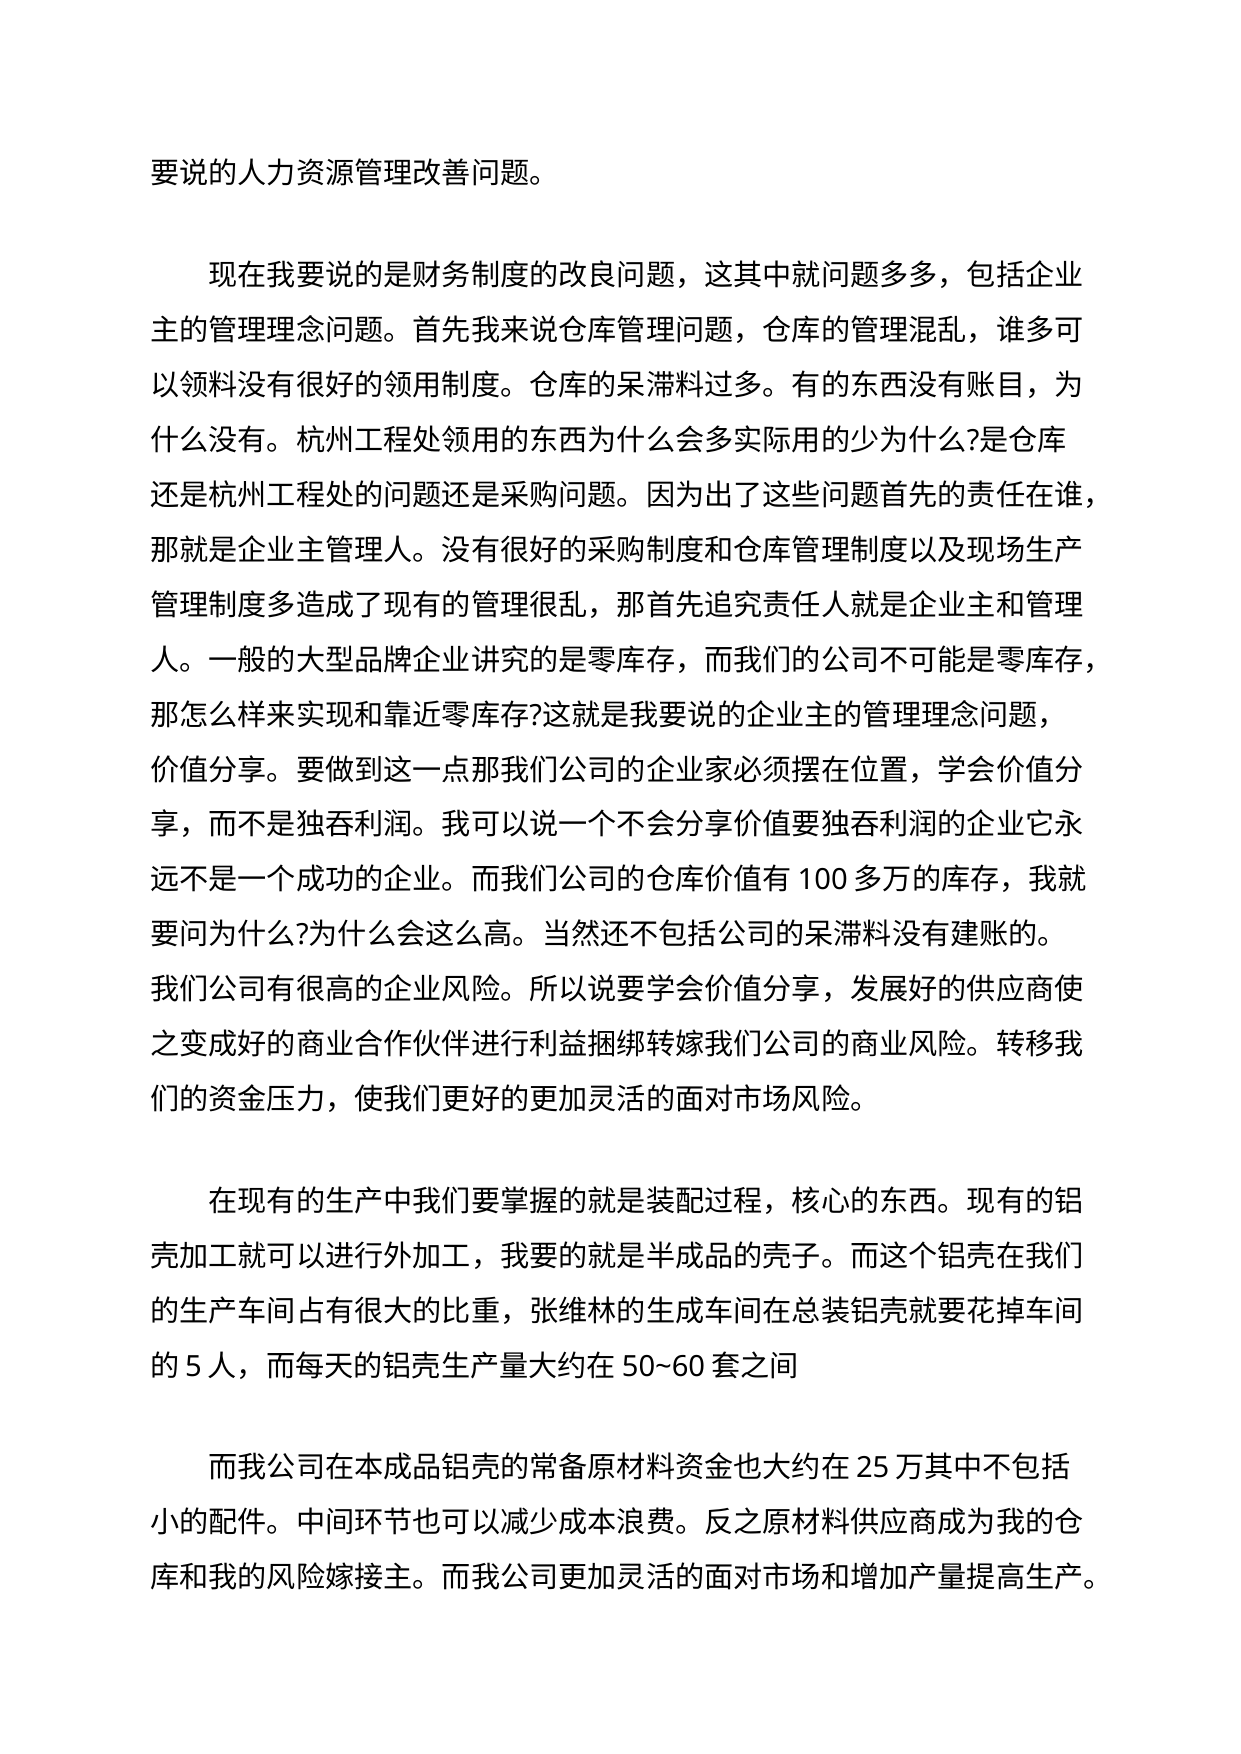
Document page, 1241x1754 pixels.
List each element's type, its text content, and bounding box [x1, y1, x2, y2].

text 在现有的生产中我们要掌握的就是装配过程，核心的东西。现有的铝壳加工就可以进行外加工，我要的就是半成品的壳子。而这个铝壳在我们的生产车间占有很大的比重，张维林的生成车间在总装铝壳就要花掉车间的5人，而每天的铝壳生产量大约在50~60套之间 [150, 1177, 1090, 1384]
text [150, 150, 1090, 192]
text 现在我要说的是财务制度的改良问题，这其中就问题多多，包括企业主的管理理念问题。首先我来说仓库管理问题，仓库的管理混乱，谁多可以领料没有很好的领用制度。仓库的呆滞料过多。有的东西没有账目，为什么没有。杭州工程处领用的东西为什么会多实际用的少为什么?是仓库还是杭州工程处的问题还是采购问题。因为出了这些问题首先的责任在谁，那就是企业主管理人。没有很好的采购制度和仓库管理制度以及现场生产管理制度多造成了现有的管理很乱，那首先追究责任人就是企业主和管理人。一般的大型品牌企业讲究的是零库存，而我们的公司不可能是零库存，那怎么样来实现和靠近零库存?这就是我要说的企业主的管理理念问题，价值分享。要做到这一点那我们公司的企业家必须摆在位置，学会价值分享，而不是独吞利润。我可以说一个不会分享价值要独吞利润的企业它永远不是一个成功的企业。而我们公司的仓库价值有100多万的库存，我就要问为什么?为什么会这么高。当然还不包括公司的呆滞料没有建账的。我们公司有很高的企业风险。所以说要学会价值分享，发展好的供应商使之变成好的商业合作伙伴进行利益捆绑转嫁我们公司的商业风险。转移我们的资金压力，使我们更好的更加灵活的面对市场风险。 [150, 252, 1090, 1118]
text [150, 1444, 1090, 1596]
